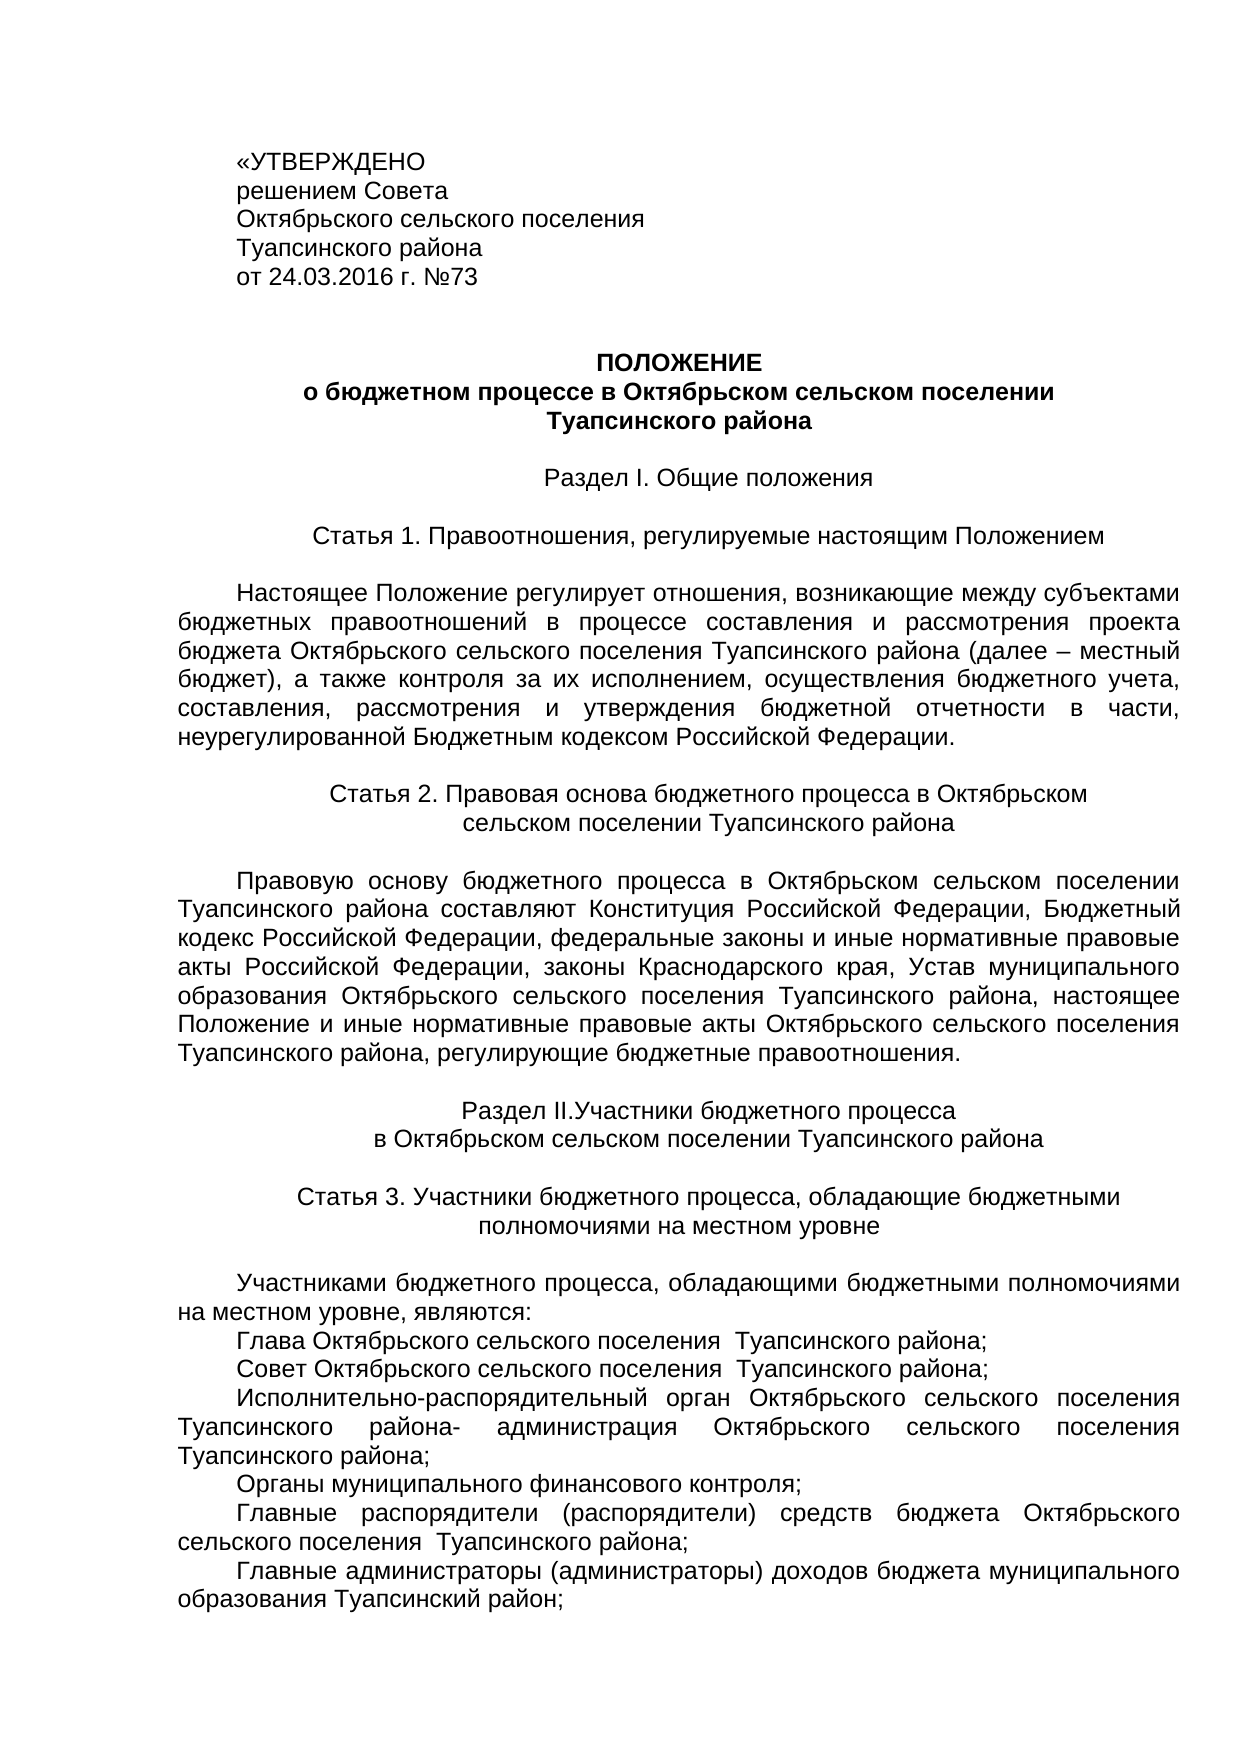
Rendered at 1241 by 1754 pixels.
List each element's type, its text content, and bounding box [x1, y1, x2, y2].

text Статья 3. Участники бюджетного процесса, обладающие бюджетными полномочиями на местном уровне [177, 1182, 1181, 1239]
text Раздел I. Общие положения [177, 463, 1181, 492]
text о бюджетном процессе в Октябрьском сельском поселении [177, 377, 1181, 406]
text «УТВЕРЖДЕНО [236, 147, 1181, 176]
text Правовую основу бюджетного процесса в Октябрьском сельском поселении Туапсинского района составляют Конституция Российской Федерации, Бюджетный кодекс Российской Федерации, федеральные законы и иные нормативные правовые акты Российской Федерации, законы Краснодарского края, Устав муниципального образования Октябрьского сельского поселения Туапсинского района, настоящее Положение и иные нормативные правовые акты Октябрьского сельского поселения Туапсинского района, регулирующие бюджетные правоотношения. [177, 866, 1181, 1067]
text Статья 1. Правоотношения, регулируемые настоящим Положением [177, 521, 1181, 549]
text Исполнительно-распорядительный орган Октябрьского сельского поселения Туапсинского района- администрация Октябрьского сельского поселения Туапсинского района; [177, 1383, 1181, 1469]
text Глава Октябрьского сельского поселения Туапсинского района; [177, 1326, 1181, 1354]
text от 24.03.2016 г. №73 [236, 262, 1181, 291]
text Совет Октябрьского сельского поселения Туапсинского района; [177, 1354, 1181, 1383]
text ПОЛОЖЕНИЕ [177, 348, 1181, 377]
text Туапсинского района [177, 406, 1181, 434]
text сельском поселении Туапсинского района [177, 808, 1181, 837]
text решением Совета [236, 176, 1181, 204]
text Органы муниципального финансового контроля; [177, 1469, 1181, 1498]
text Статья 2. Правовая основа бюджетного процесса в Октябрьском [177, 779, 1181, 808]
text Туапсинского района [236, 233, 1181, 262]
text Главные администраторы (администраторы) доходов бюджета муниципального образования Туапсинский район; [177, 1556, 1181, 1613]
title в Октябрьском сельском поселении Туапсинского района [177, 1124, 1181, 1153]
text Главные распорядители (распорядители) средств бюджета Октябрьского сельского поселения Туапсинского района; [177, 1498, 1181, 1556]
text Настоящее Положение регулирует отношения, возникающие между субъектами бюджетных правоотношений в процессе составления и рассмотрения проекта бюджета Октябрьского сельского поселения Туапсинского района (далее – местный бюджет), а также контроля за их исполнением, осуществления бюджетного учета, составления, рассмотрения и утверждения бюджетной отчетности в части, неурегулированной Бюджетным кодексом Российской Федерации. [177, 578, 1181, 751]
text Участниками бюджетного процесса, обладающими бюджетными полномочиями на местном уровне, являются: [177, 1268, 1181, 1326]
title Раздел II.Участники бюджетного процесса [177, 1096, 1181, 1124]
text Октябрьского сельского поселения [236, 204, 1181, 233]
